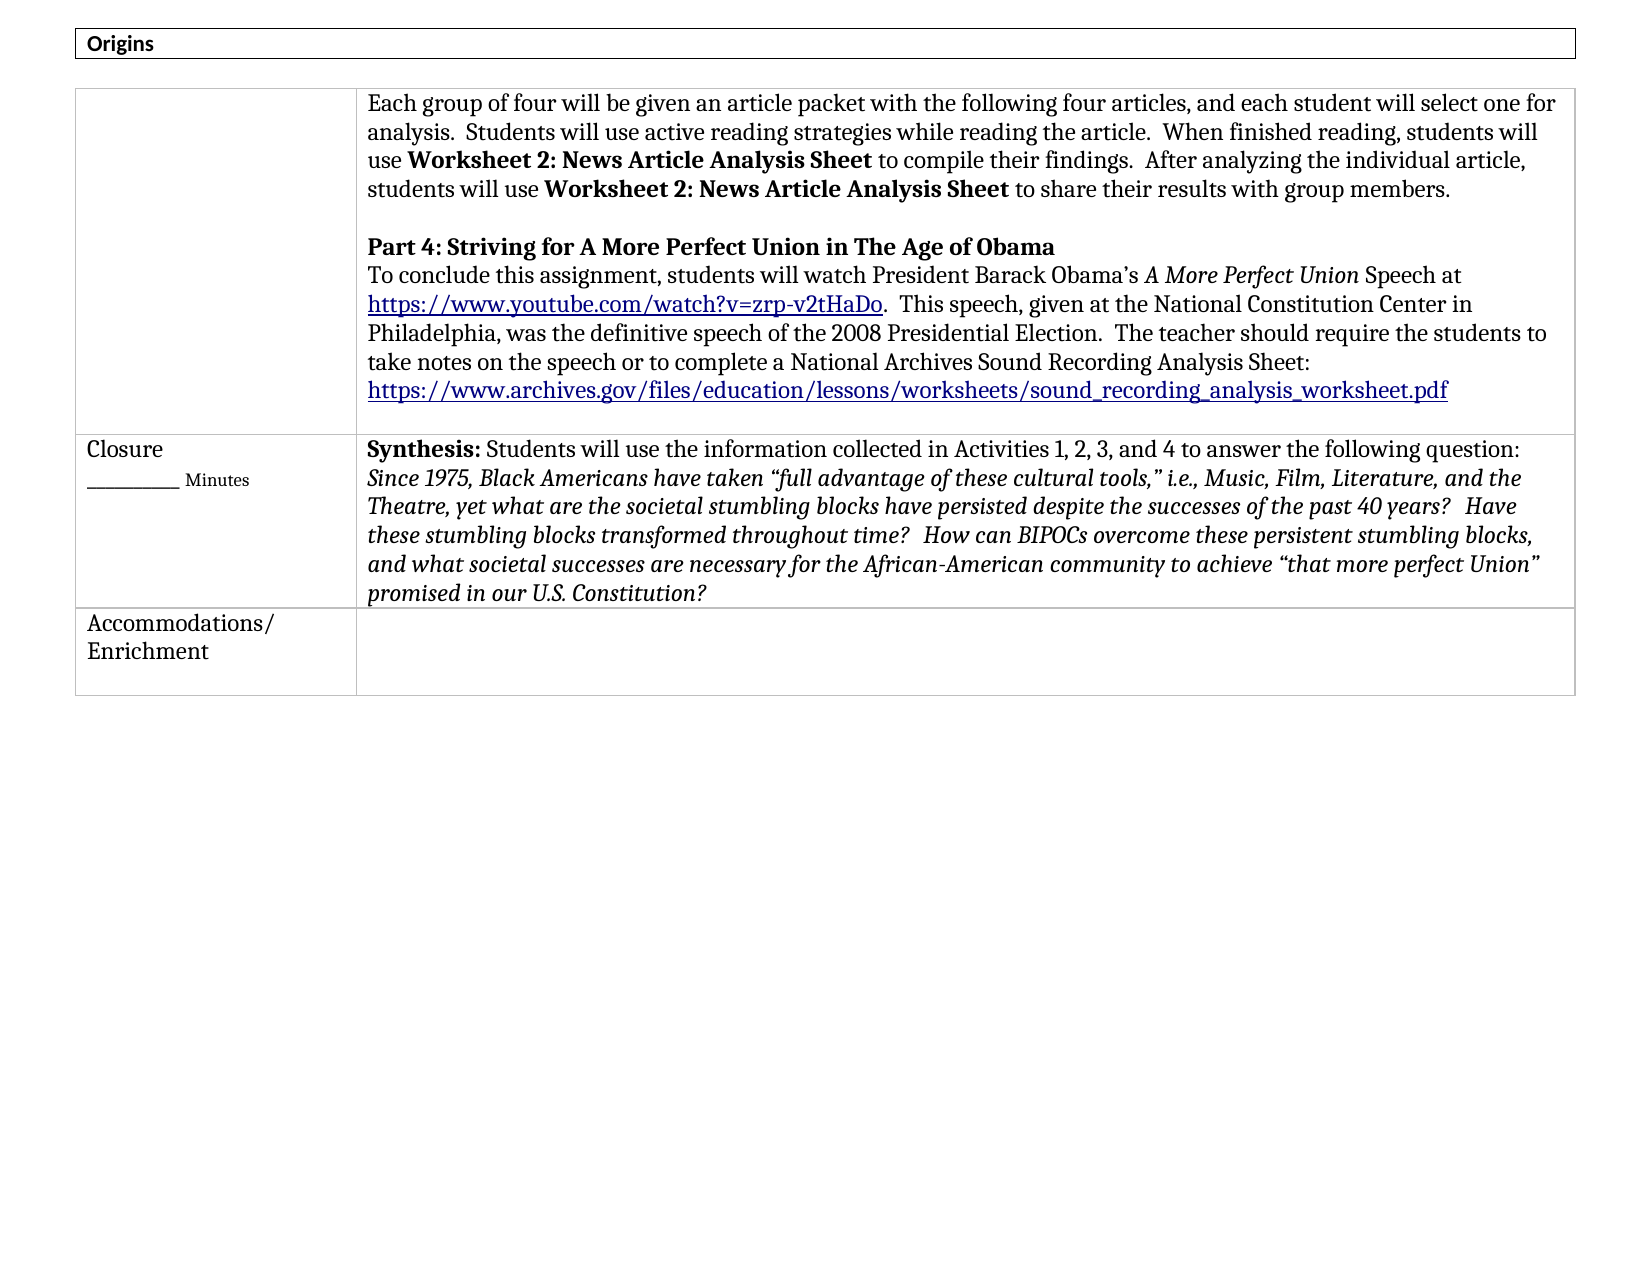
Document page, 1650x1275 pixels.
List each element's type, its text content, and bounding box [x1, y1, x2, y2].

table_cell Synthesis: Students will use the information collected in Activities 1, 2, 3, and 4 to answer the following question: Since 1975, Black Americans have taken “full advantage of these cultural tools,” i.e., Music, Film, Literature, and the Theatre, yet what are the societal stumbling blocks have persisted despite the successes of the past 40 years? Have these stumbling blocks transformed throughout time? How can BIPOCs overcome these persistent stumbling blocks, and what societal successes are necessary for the African-American community to achieve “that more perfect Union” promised in our U.S. Constitution? [357, 435, 1574, 607]
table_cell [357, 89, 1574, 434]
table_cell [357, 609, 1574, 695]
table_cell Closure __________ Minutes [76, 435, 356, 607]
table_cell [76, 89, 356, 434]
table_cell Accommodations/ Enrichment [76, 609, 356, 695]
